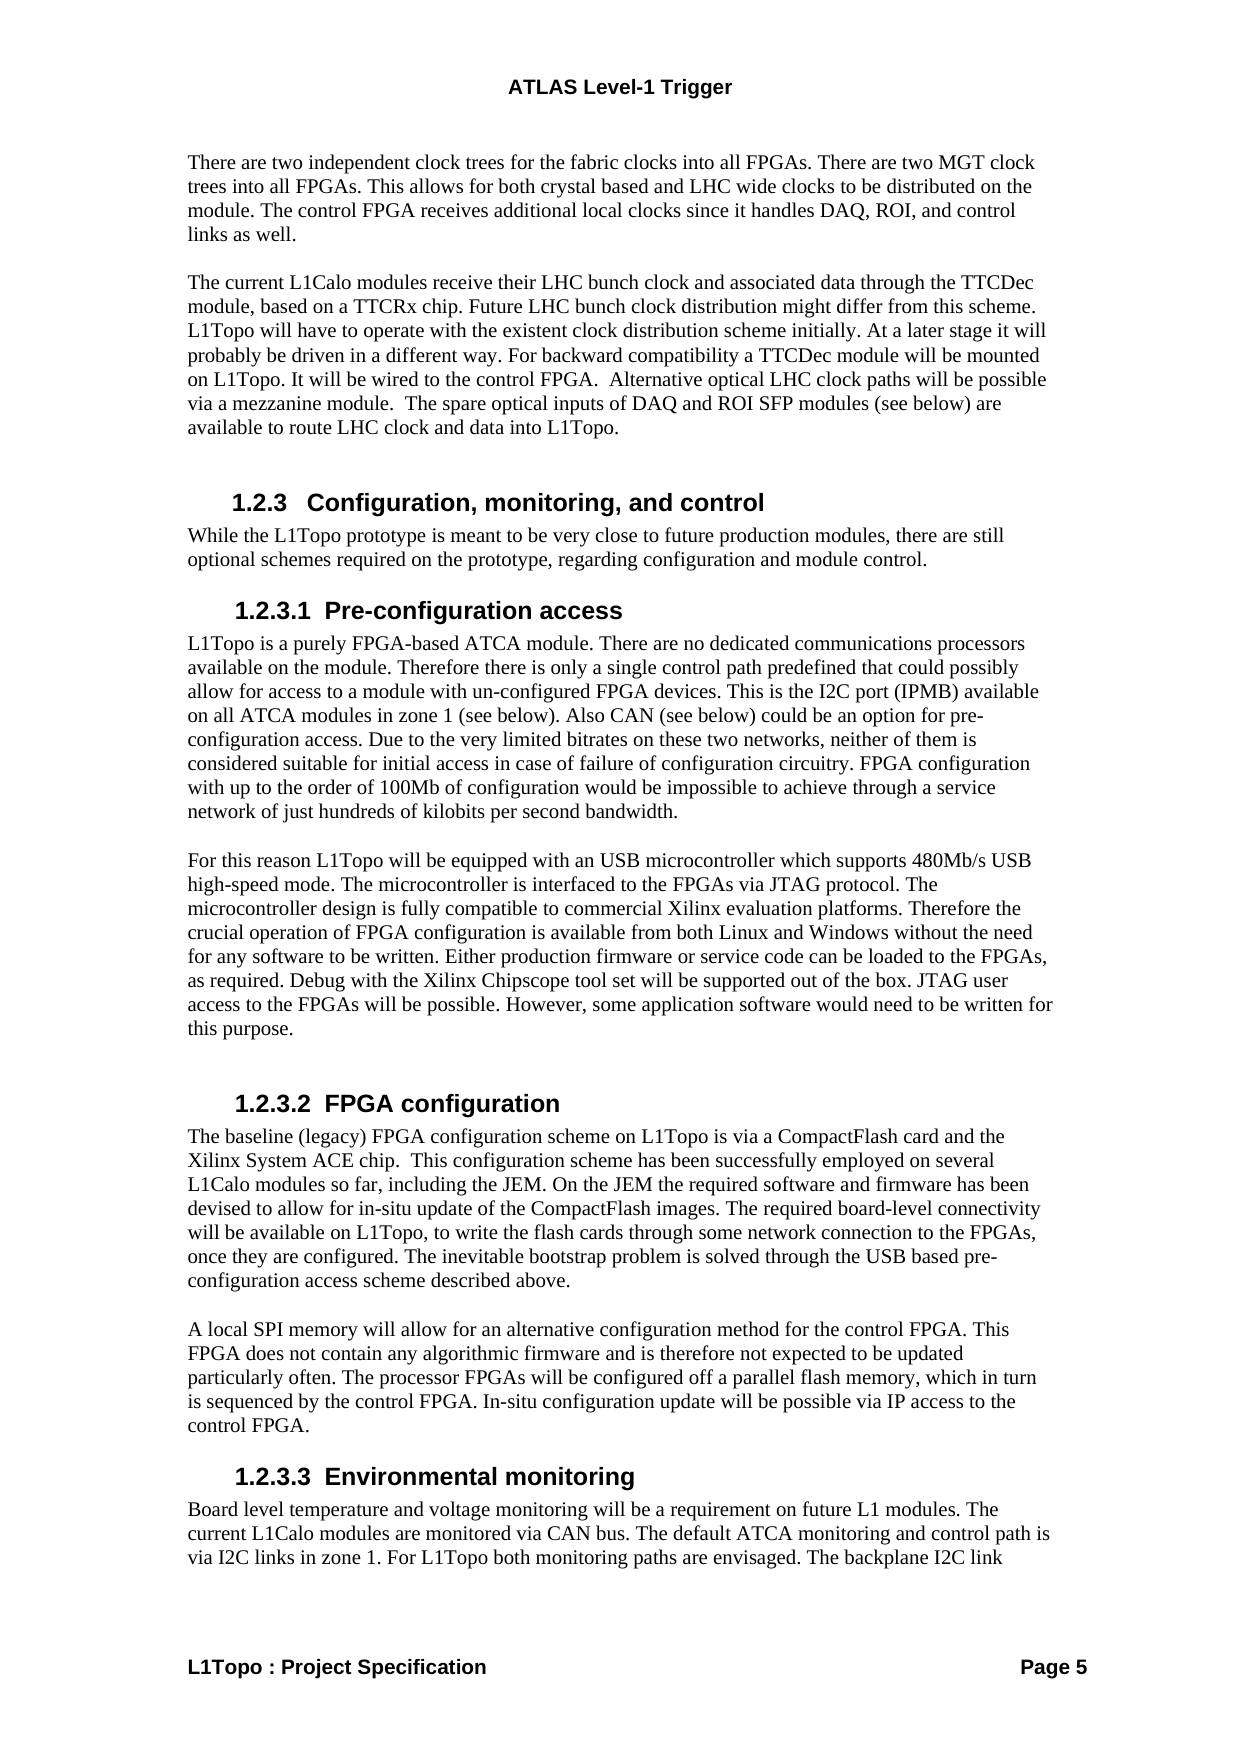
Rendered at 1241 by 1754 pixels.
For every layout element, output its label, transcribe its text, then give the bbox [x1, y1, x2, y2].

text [187, 1497, 1053, 1569]
subtitle Environmental monitoring [234, 1462, 1053, 1491]
text L1Topo is a purely FPGA-based ATCA module. There are no dedicated communications processors available on the module. Therefore there is only a single control path predefined that could possibly allow for access to a module with un-configured FPGA devices. This is the I2C port (IPMB) available on all ATCA modules in zone 1 (see below). Also CAN (see below) could be an option for pre-configuration access. Due to the very limited bitrates on these two networks, neither of them is considered suitable for initial access in case of failure of configuration circuitry. FPGA configuration with up to the order of 100Mb of configuration would be impossible to achieve through a service network of just hundreds of kilobits per second bandwidth. [187, 631, 1053, 823]
text There are two independent clock trees for the fabric clocks into all FPGAs. There are two MGT clock trees into all FPGAs. This allows for both crystal based and LHC wide clocks to be distributed on the module. The control FPGA receives additional local clocks since it handles DAQ, ROI, and control links as well. [187, 150, 1053, 246]
text For this reason L1Topo will be equipped with an USB microcontroller which supports 480Mb/s USB high-speed mode. The microcontroller is interfaced to the FPGAs via JTAG protocol. The microcontroller design is fully compatible to commercial Xilinx evaluation platforms. Therefore the crucial operation of FPGA configuration is available from both Linux and Windows without the need for any software to be written. Either production firmware or service code can be loaded to the FPGAs, as required. Debug with the Xilinx Chipscope tool set will be supported out of the box. JTAG user access to the FPGAs will be possible. However, some application software would need to be written for this purpose. [187, 847, 1053, 1040]
subtitle Pre-configuration access [234, 596, 1053, 625]
text The baseline (legacy) FPGA configuration scheme on L1Topo is via a CompactFlash card and the Xilinx System ACE chip. This configuration scheme has been successfully employed on several L1Calo modules so far, including the JEM. On the JEM the required software and firmware has been devised to allow for in-situ update of the CompactFlash images. The required board-level connectivity will be available on L1Topo, to write the flash cards through some network connection to the FPGAs, once they are configured. The inevitable bootstrap problem is solved through the USB based pre-configuration access scheme described above. [187, 1124, 1053, 1292]
text A local SPI memory will allow for an alternative configuration method for the control FPGA. This FPGA does not contain any algorithmic firmware and is therefore not expected to be updated particularly often. The processor FPGAs will be configured off a parallel flash memory, which in turn is sequenced by the control FPGA. In-situ configuration update will be possible via IP access to the control FPGA. [187, 1317, 1053, 1437]
text While the L1Topo prototype is meant to be very close to future production modules, there are still optional schemes required on the prototype, regarding configuration and module control. [187, 523, 1053, 571]
subtitle FPGA configuration [234, 1089, 1053, 1118]
subtitle Configuration, monitoring, and control [232, 488, 1053, 517]
text The current L1Calo modules receive their LHC bunch clock and associated data through the TTCDec module, based on a TTCRx chip. Future LHC bunch clock distribution might differ from this scheme. L1Topo will have to operate with the existent clock distribution scheme initially. At a later stage it will probably be driven in a different way. For backward compatibility a TTCDec module will be mounted on L1Topo. It will be wired to the control FPGA. Alternative optical LHC clock paths will be possible via a mezzanine module. The spare optical inputs of DAQ and ROI SFP modules (see below) are available to route LHC clock and data into L1Topo. [187, 270, 1053, 439]
